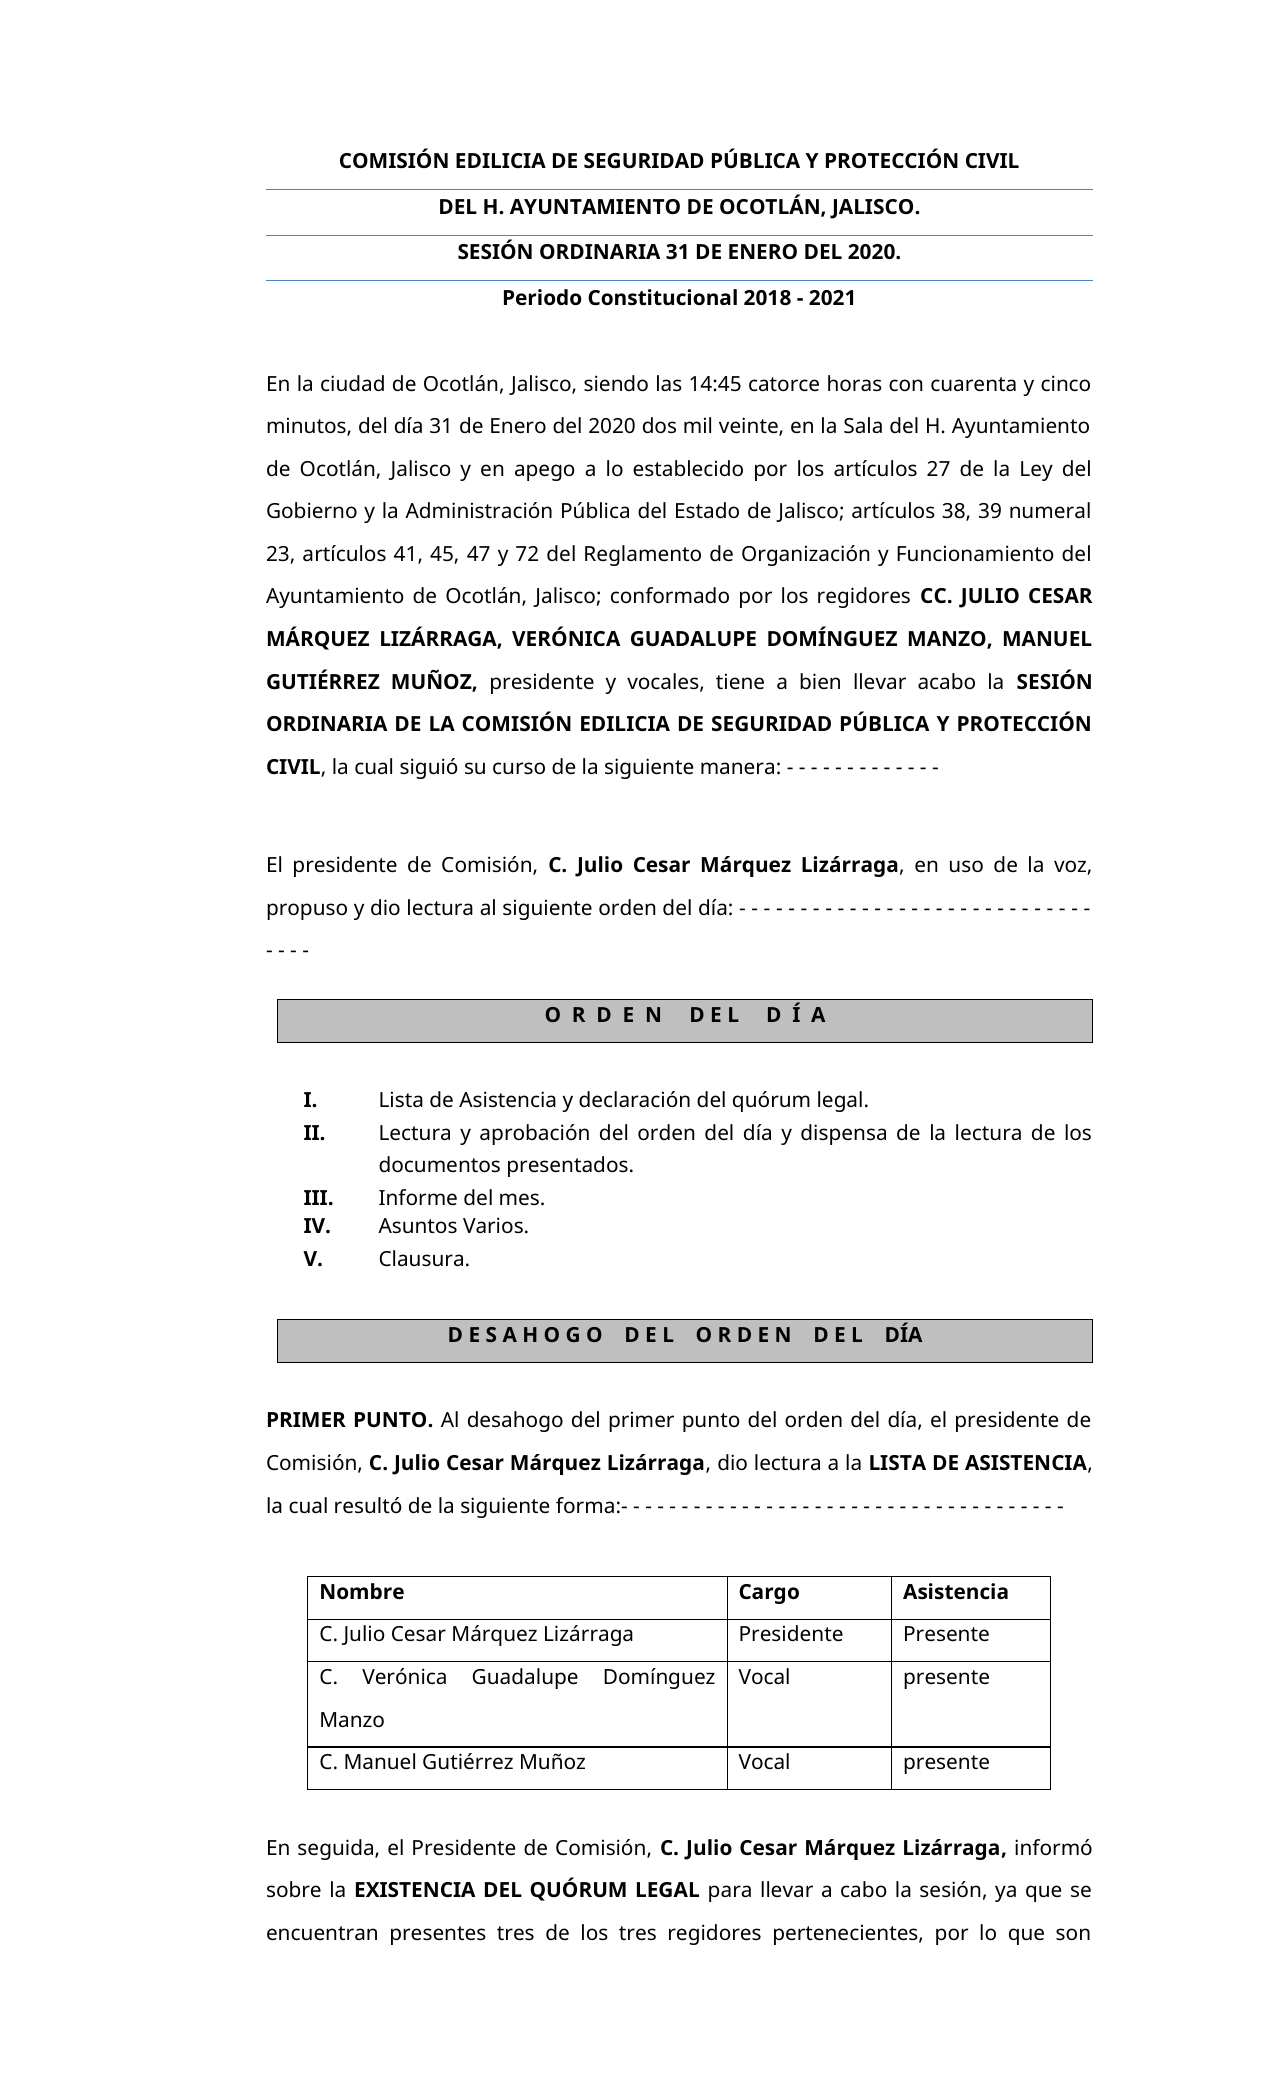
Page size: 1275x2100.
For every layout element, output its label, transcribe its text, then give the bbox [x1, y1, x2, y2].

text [266, 1833, 1093, 1946]
list Lista de Asistencia y declaración del quórum legal. [303, 1085, 1093, 1114]
table_header Asistencia [892, 1577, 1050, 1618]
table_cell Vocal [728, 1748, 891, 1789]
text SESIÓN ORDINARIA 31 DE ENERO DEL 2020. [266, 236, 1093, 266]
list Asuntos Varios. [303, 1212, 1093, 1240]
text COMISIÓN EDILICIA DE SEGURIDAD PÚBLICA Y PROTECCIÓN CIVIL [266, 146, 1093, 175]
table_cell Presente [892, 1620, 1050, 1661]
table_header O R D E N D E L D Í A [278, 1000, 1092, 1042]
table_cell C. Manuel Gutiérrez Muñoz [308, 1748, 727, 1789]
list Informe del mes. [303, 1183, 1093, 1212]
list Clausura. [303, 1244, 1093, 1273]
text PRIMER PUNTO. Al desahogo del primer punto del orden del día, el presidente de Comisión, C. Julio Cesar Márquez Lizárraga, dio lectura a la LISTA DE ASISTENCIA, la cual resultó de la siguiente forma:- - - - - - - - - - - - - - - - - - - - - - - - - - - - - - - - - - - - - [266, 1406, 1093, 1519]
table_header Nombre [308, 1577, 727, 1618]
table_cell Vocal [728, 1662, 891, 1746]
list Lectura y aprobación del orden del día y dispensa de la lectura de los documentos presentados. [303, 1118, 1093, 1179]
table_cell presente [892, 1662, 1050, 1746]
table_cell presente [892, 1748, 1050, 1789]
text En la ciudad de Ocotlán, Jalisco, siendo las 14:45 catorce horas con cuarenta y cinco minutos, del día 31 de Enero del 2020 dos mil veinte, en la Sala del H. Ayuntamiento de Ocotlán, Jalisco y en apego a lo establecido por los artículos 27 de la Ley del Gobierno y la Administración Pública del Estado de Jalisco; artículos 38, 39 numeral 23, artículos 41, 45, 47 y 72 del Reglamento de Organización y Funcionamiento del Ayuntamiento de Ocotlán, Jalisco; conformado por los regidores CC. JULIO CESAR MÁRQUEZ LIZÁRRAGA, VERÓNICA GUADALUPE DOMÍNGUEZ MANZO, MANUEL GUTIÉRREZ MUÑOZ, presidente y vocales, tiene a bien llevar acabo la SESIÓN ORDINARIA DE LA COMISIÓN EDILICIA DE SEGURIDAD PÚBLICA Y PROTECCIÓN CIVIL, la cual siguió su curso de la siguiente manera: - - - - - - - - - - - - - [266, 369, 1093, 781]
text El presidente de Comisión, C. Julio Cesar Márquez Lizárraga, en uso de la voz, propuso y dio lectura al siguiente orden del día: - - - - - - - - - - - - - - - - - - - - - - - - - - - - - - - - - [266, 850, 1093, 964]
table_cell C. Julio Cesar Márquez Lizárraga [308, 1620, 727, 1661]
text Periodo Constitucional 2018 - 2021 [266, 281, 1093, 312]
table_header Cargo [728, 1577, 891, 1618]
text DEL H. AYUNTAMIENTO DE OCOTLÁN, JALISCO. [266, 190, 1093, 220]
table_cell Presidente [728, 1620, 891, 1661]
table_cell C. Verónica Guadalupe Domínguez Manzo [308, 1662, 727, 1746]
table_header D E S A H O G O D E L O R D E N D E L DÍA [278, 1320, 1092, 1362]
